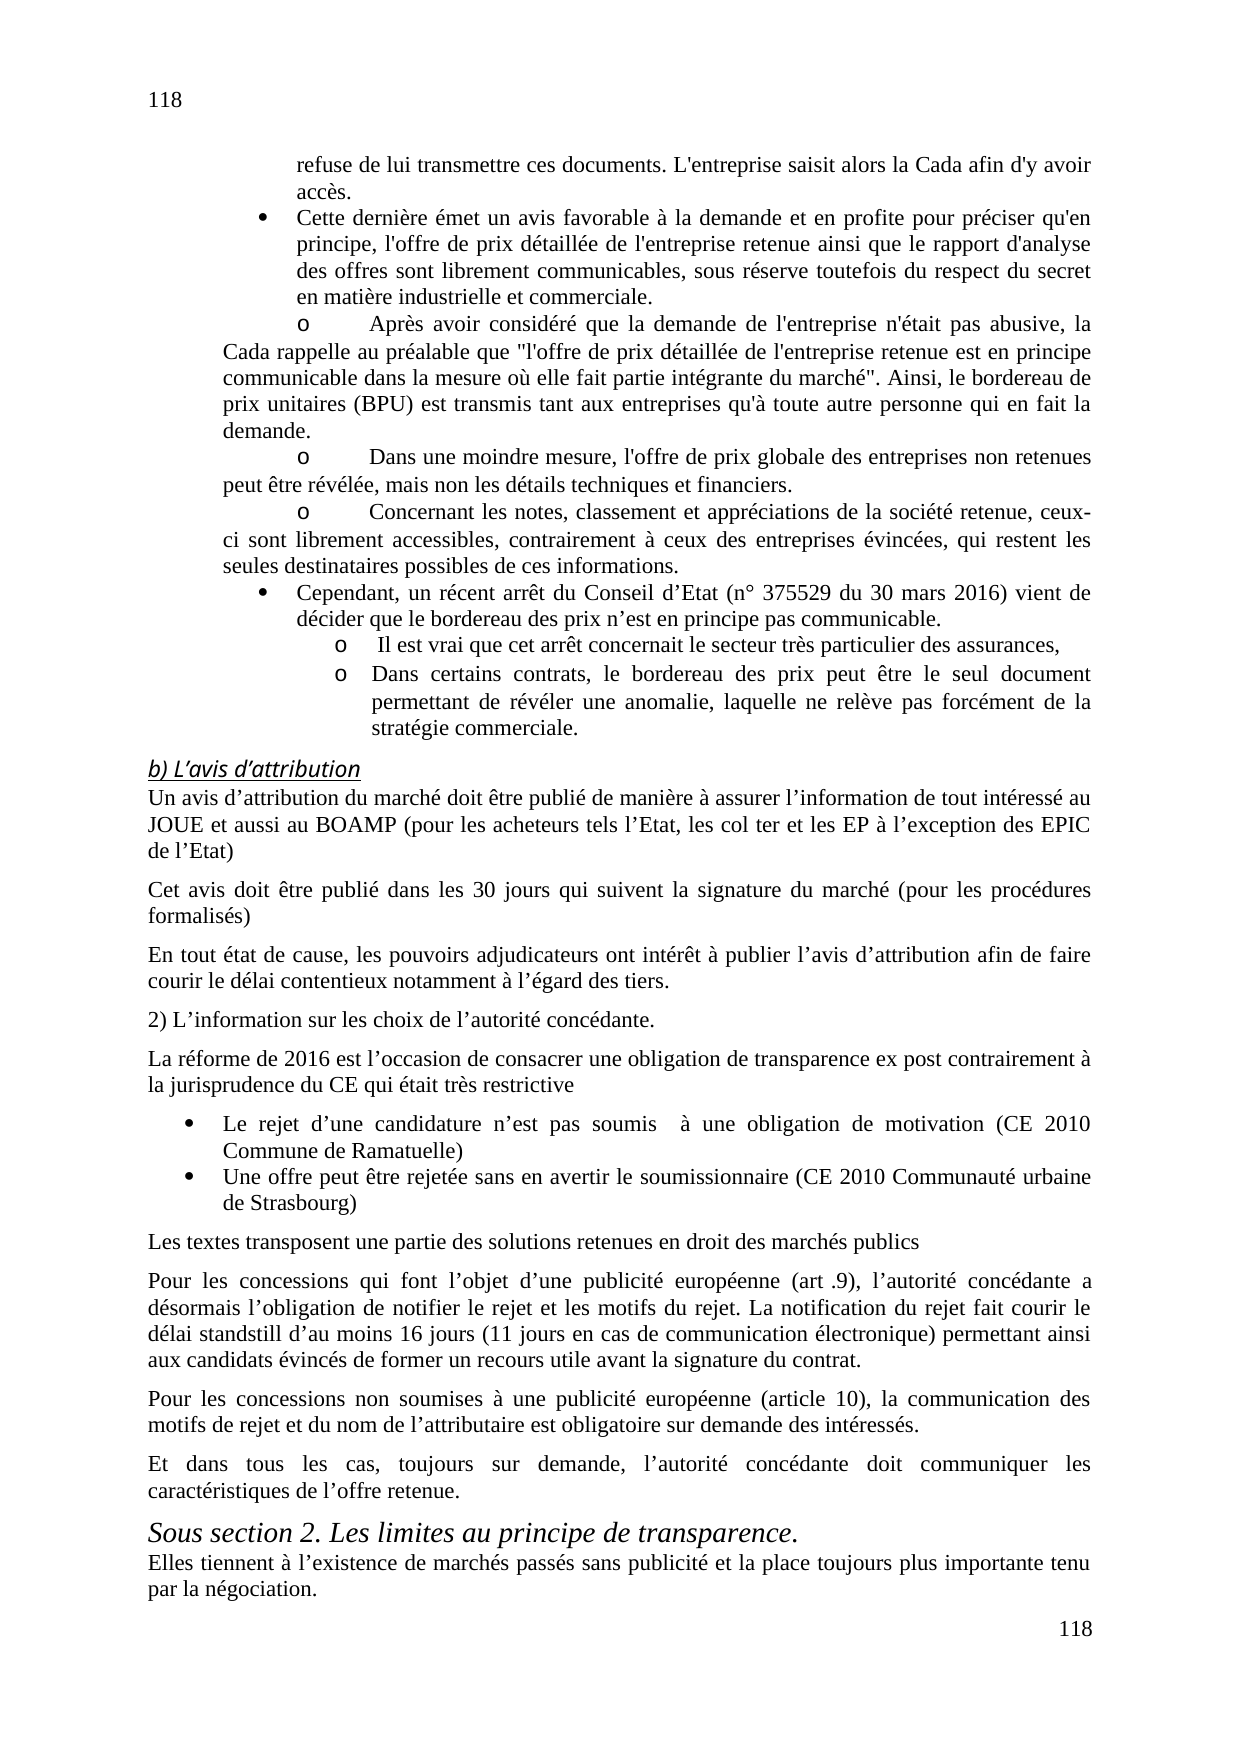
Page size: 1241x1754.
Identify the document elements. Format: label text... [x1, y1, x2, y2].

subtitle Sous section 2. Les limites au principe de transparence. [148, 1516, 1093, 1549]
text 2) L’information sur les choix de l’autorité concédante. [148, 1006, 1093, 1033]
list Dans certains contrats, le bordereau des prix peut être le seul document permettant de révéler une anomalie, laquelle ne relève pas forcément de la stratégie commerciale. [334, 660, 1093, 741]
text Cet avis doit être publié dans les 30 jours qui suivent la signature du marché (pour les procédures formalisés) [148, 876, 1093, 929]
list Après avoir considéré que la demande de l'entreprise n'était pas abusive, la Cada rappelle au préalable que "l'offre de prix détaillée de l'entreprise retenue est en principe communicable dans la mesure où elle fait partie intégrante du marché". Ainsi, le bordereau de prix unitaires (BPU) est transmis tant aux entreprises qu'à toute autre personne qui en fait la demande. [223, 309, 1093, 443]
text Un avis d’attribution du marché doit être publié de manière à assurer l’information de tout intéressé au JOUE et aussi au BOAMP (pour les acheteurs tels l’Etat, les col ter et les EP à l’exception des EPIC de l’Etat) [148, 784, 1093, 863]
text Et dans tous les cas, toujours sur demande, l’autorité concédante doit communiquer les caractéristiques de l’offre retenue. [148, 1450, 1093, 1503]
text Pour les concessions qui font l’objet d’une publicité européenne (art .9), l’autorité concédante a désormais l’obligation de notifier le rejet et les motifs du rejet. La notification du rejet fait courir le délai standstill d’au moins 16 jours (11 jours en cas de communication électronique) permettant ainsi aux candidats évincés de former un recours utile avant la signature du contrat. [148, 1267, 1093, 1373]
list Une offre peut être rejetée sans en avertir le soumissionnaire (CE 2010 Communauté urbaine de Strasbourg) [185, 1163, 1093, 1216]
text Elles tiennent à l’existence de marchés passés sans publicité et la place toujours plus importante tenu par la négociation. [148, 1549, 1093, 1602]
subtitle b) L’avis d’attribution [148, 753, 1093, 784]
list Concernant les notes, classement et appréciations de la société retenue, ceux-ci sont librement accessibles, contrairement à ceux des entreprises évincées, qui restent les seules destinataires possibles de ces informations. [223, 498, 1093, 579]
text La réforme de 2016 est l’occasion de consacrer une obligation de transparence ex post contrairement à la jurisprudence du CE qui était très restrictive [148, 1045, 1093, 1098]
list Cependant, un récent arrêt du Conseil d’Etat (n° 375529 du 30 mars 2016) vient de décider que le bordereau des prix n’est en principe pas communicable. [259, 579, 1093, 631]
list Le rejet d’une candidature n’est pas soumis à une obligation de motivation (CE 2010 Commune de Ramatuelle) [185, 1110, 1093, 1163]
text Pour les concessions non soumises à une publicité européenne (article 10), la communication des motifs de rejet et du nom de l’attributaire est obligatoire sur demande des intéressés. [148, 1385, 1093, 1438]
text En tout état de cause, les pouvoirs adjudicateurs ont intérêt à publier l’avis d’attribution afin de faire courir le délai contentieux notamment à l’égard des tiers. [148, 941, 1093, 994]
list Cette dernière émet un avis favorable à la demande et en profite pour préciser qu'en principe, l'offre de prix détaillée de l'entreprise retenue ainsi que le rapport d'analyse des offres sont librement communicables, sous réserve toutefois du respect du secret en matière industrielle et commerciale. [259, 204, 1093, 309]
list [259, 151, 1093, 204]
text Les textes transposent une partie des solutions retenues en droit des marchés publics [148, 1228, 1093, 1255]
list Il est vrai que cet arrêt concernait le secteur très particulier des assurances, [334, 631, 1093, 660]
list Dans une moindre mesure, l'offre de prix globale des entreprises non retenues peut être révélée, mais non les détails techniques et financiers. [223, 443, 1093, 498]
